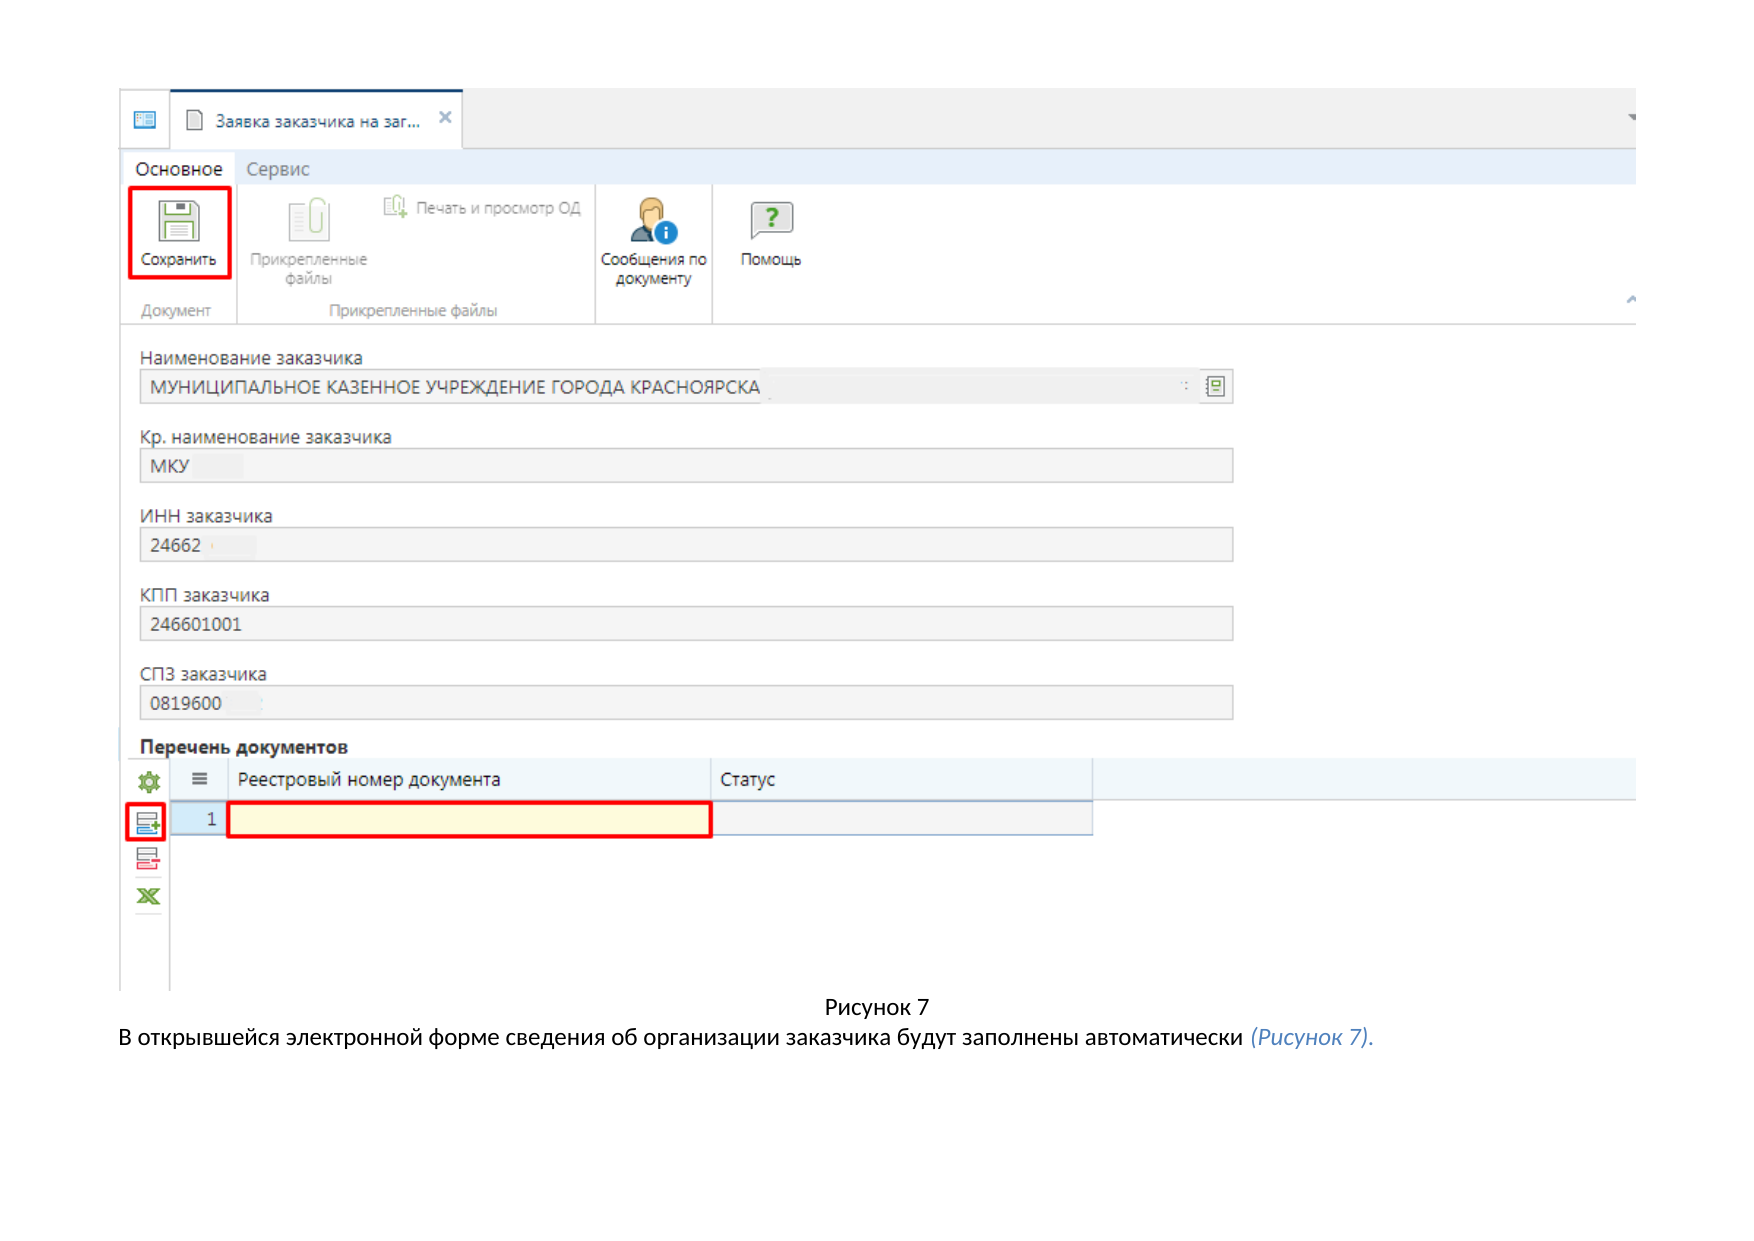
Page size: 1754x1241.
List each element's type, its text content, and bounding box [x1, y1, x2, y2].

text В открывшейся электронной форме сведения об организации заказчика будут заполнены автоматически (Рисунок 7). [118, 1021, 1636, 1052]
text Рисунок 7 [118, 991, 1636, 1021]
picture [118, 88, 1636, 991]
